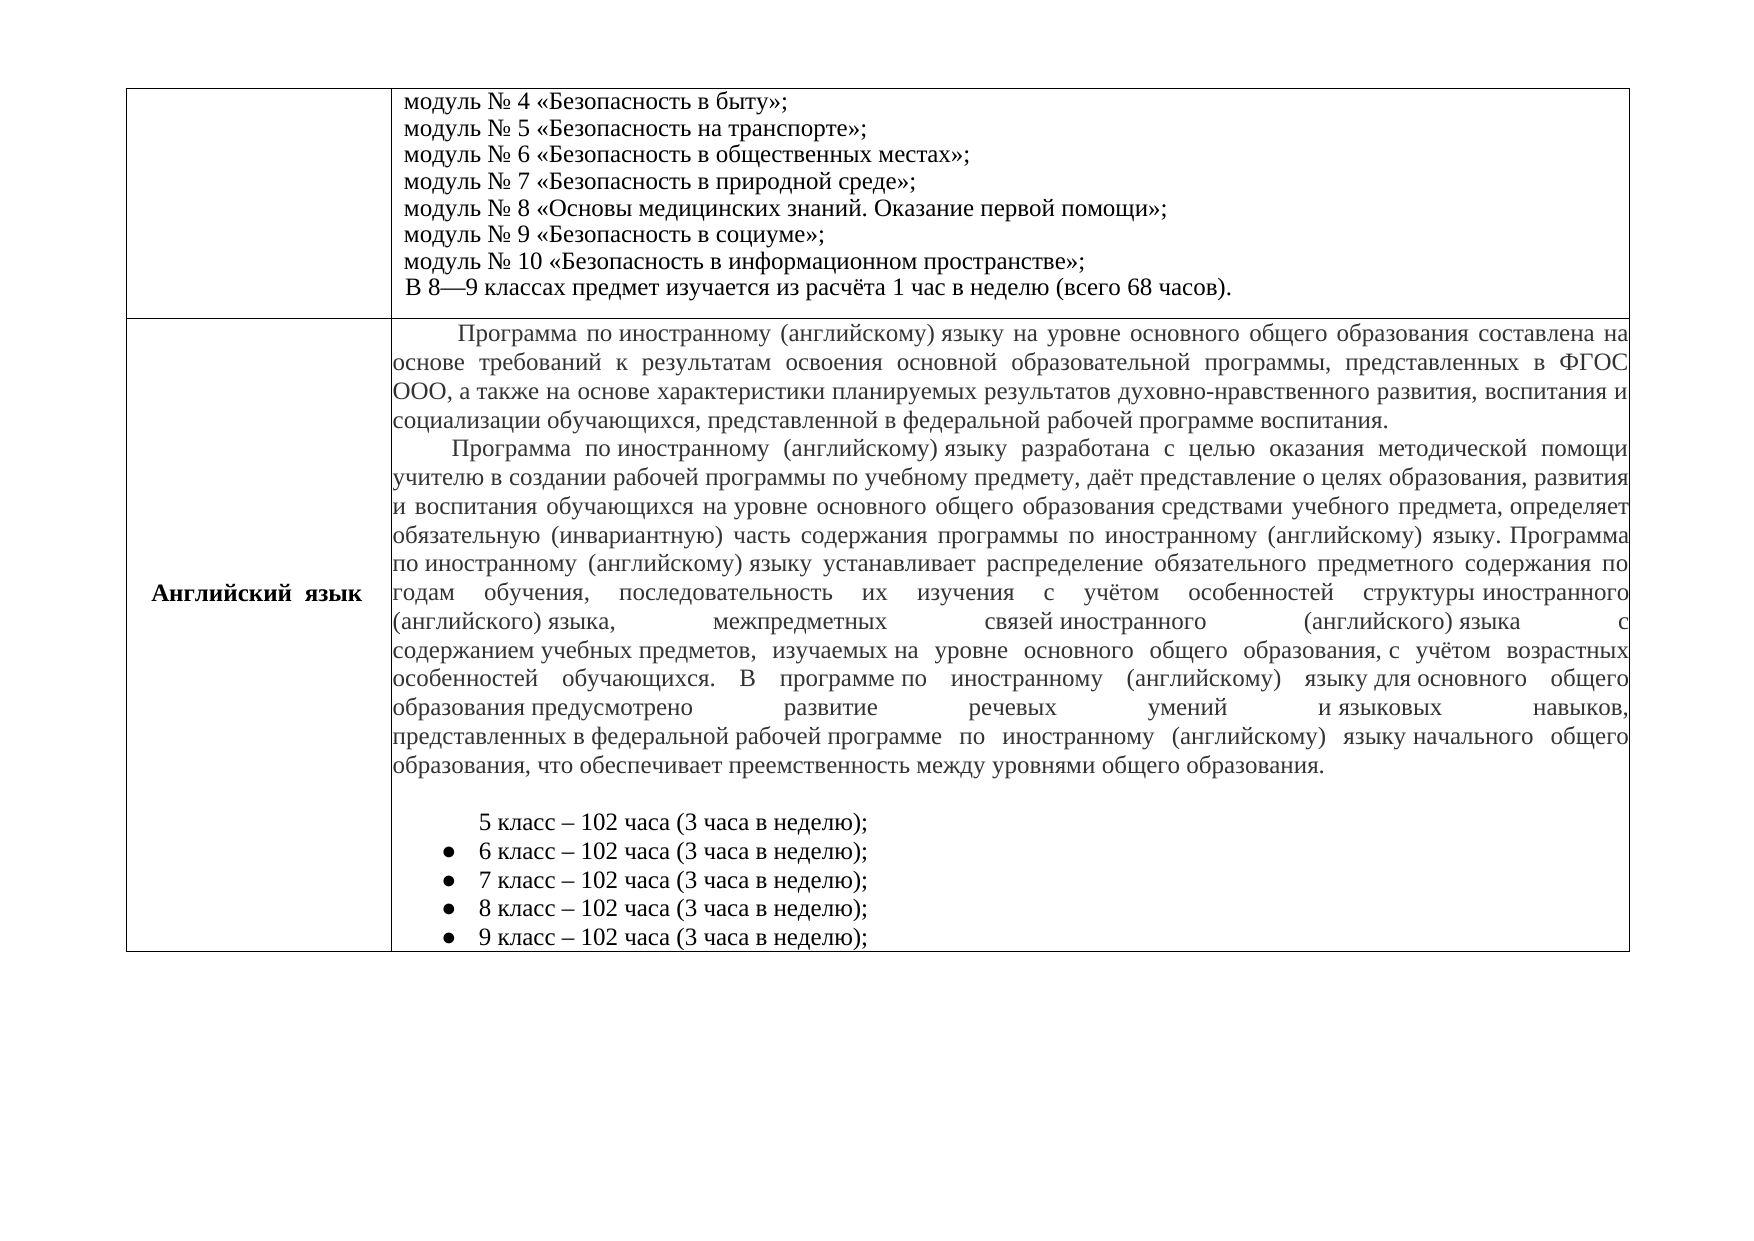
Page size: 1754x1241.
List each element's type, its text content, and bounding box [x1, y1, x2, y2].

table_cell Английский язык [127, 319, 391, 951]
table_header [127, 89, 391, 317]
table_cell Программа по иностранному (английскому) языку на уровне основного общего образования составлена на основе требований к результатам освоения основной образовательной программы, представленных в ФГОС ООО, а также на основе характеристики планируемых результатов духовно-нравственного развития, воспитания и социализации обучающихся, представленной в федеральной рабочей программе воспитания. Программа по иностранному (английскому) языку разработана с целью оказания методической помощи учителю в создании рабочей программы по учебному предмету, даёт представление о целях образования, развития и воспитания обучающихся на уровне основного общего образования средствами учебного предмета, определяет обязательную (инвариантную) часть содержания программы по иностранному (английскому) языку. Программа по иностранному (английскому) языку устанавливает распределение обязательного предметного содержания по годам обучения, последовательность их изучения с учётом особенностей структуры иностранного (английского) языка, межпредметных связей иностранного (английского) языка с содержанием учебных предметов, изучаемых на уровне основного общего образования, с учётом возрастных особенностей обучающихся. В программе по иностранному (английскому) языку для основного общего образования предусмотрено развитие речевых умений и языковых навыков, представленных в федеральной рабочей программе по иностранному (английскому) языку начального общего образования, что обеспечивает преемственность между уровнями общего образования. 5 класс – 102 часа (3 часа в неделю); 6 класс – 102 часа (3 часа в неделю); 7 класс – 102 часа (3 часа в неделю); 8 класс – 102 часа (3 часа в неделю); 9 класс – 102 часа (3 часа в неделю); [392, 319, 1629, 951]
table_header модуль № 4 «Безопасность в быту»; модуль № 5 «Безопасность на транспорте»; модуль № 6 «Безопасность в общественных местах»; модуль № 7 «Безопасность в природной среде»; модуль № 8 «Основы медицинских знаний. Оказание первой помощи»; модуль № 9 «Безопасность в социуме»; модуль № 10 «Безопасность в информационном пространстве»; В 8—9 классах предмет изучается из расчёта 1 час в неделю (всего 68 часов). [392, 89, 1629, 317]
